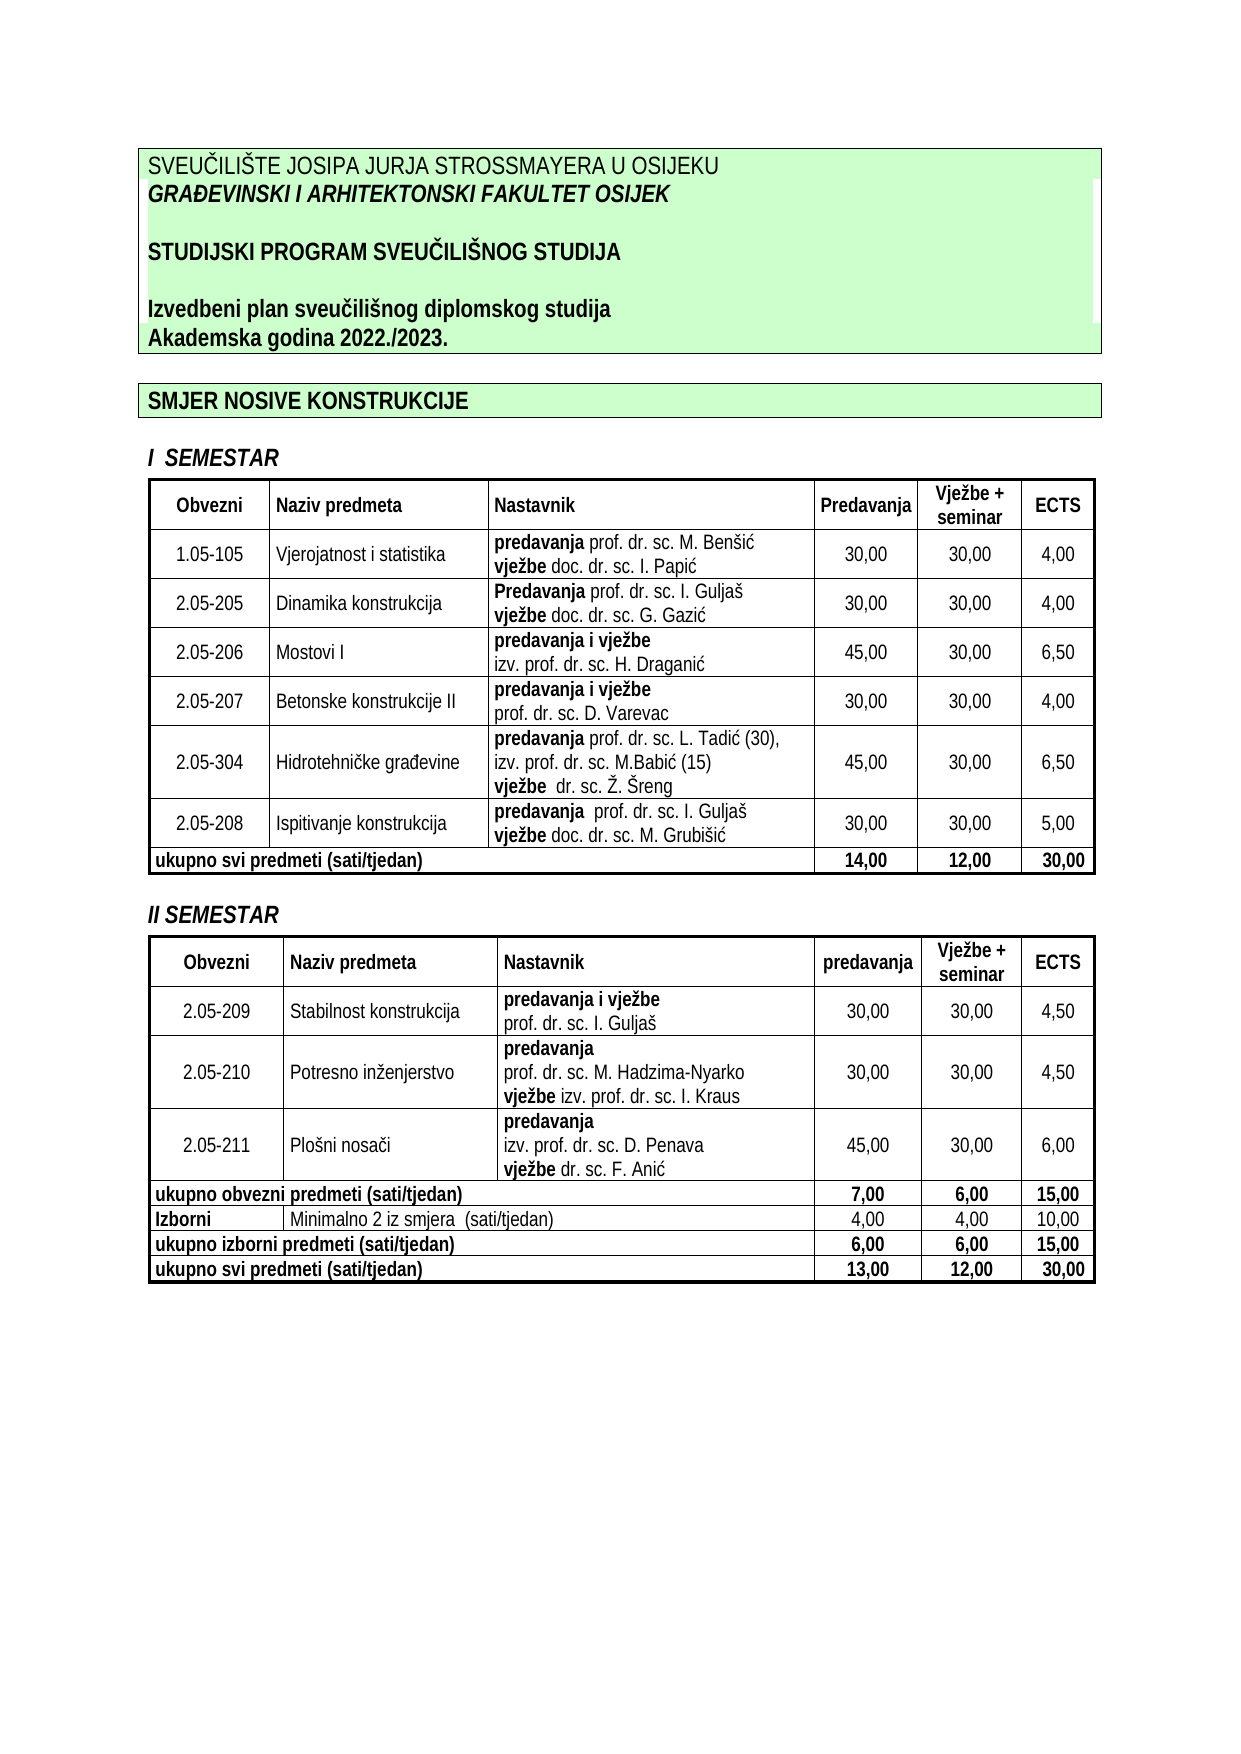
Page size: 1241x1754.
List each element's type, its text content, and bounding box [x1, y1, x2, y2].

table_cell 2.05-304 [151, 726, 269, 798]
table_cell 30,00 [815, 530, 917, 578]
table_cell 30,00 [918, 799, 1021, 847]
table_cell 2.05-209 [151, 987, 283, 1034]
table_cell Betonske konstrukcije II [270, 677, 488, 725]
table_cell Izborni [151, 1206, 283, 1230]
text Izvedbeni plan sveučilišnog diplomskog studija [148, 294, 1093, 319]
table_cell 4,50 [1022, 1036, 1093, 1107]
table_cell Dinamika konstrukcija [270, 579, 488, 627]
text Akademska godina 2022./2023. [139, 319, 1101, 353]
table_cell predavanja i vježbe prof. dr. sc. D. Varevac [489, 677, 814, 725]
table_cell 30,00 [918, 579, 1021, 627]
table_cell 30,00 [815, 799, 917, 847]
text SVEUČILIŠTE JOSIPA JURJA STROSSMAYERA U OSIJEKU [139, 149, 1101, 179]
table_cell 6,50 [1022, 628, 1093, 676]
table_cell 2.05-211 [151, 1109, 283, 1180]
table_cell Plošni nosači [284, 1109, 497, 1180]
table_cell 2.05-205 [151, 579, 269, 627]
table_header Nastavnik [498, 938, 814, 986]
table_header Obvezni [151, 938, 283, 986]
table_cell predavanja i vježbe izv. prof. dr. sc. H. Draganić [489, 628, 814, 676]
table_header Nastavnik [489, 481, 814, 529]
text STUDIJSKI PROGRAM SVEUČILIŠNOG STUDIJA [148, 237, 1093, 265]
table_cell Ispitivanje konstrukcija [270, 799, 488, 847]
table_header Naziv predmeta [270, 481, 488, 529]
table_cell Minimalno 2 iz smjera (sati/tjedan) [284, 1206, 814, 1230]
table_cell 15,00 [1022, 1181, 1093, 1205]
table_cell 14,00 [815, 848, 917, 872]
table_cell 4,00 [1022, 579, 1093, 627]
table_cell 30,00 [922, 1109, 1021, 1180]
table_cell ukupno svi predmeti (sati/tjedan) [151, 848, 814, 872]
table_cell predavanja prof. dr. sc. I. Guljaš vježbe doc. dr. sc. M. Grubišić [489, 799, 814, 847]
table_header Predavanja [815, 481, 917, 529]
text GRAĐEVINSKI I ARHITEKTONSKI FAKULTET OSIJEK [148, 179, 1093, 208]
text SMJER NOSIVE KONSTRUKCIJE [139, 384, 1101, 417]
table_cell 30,00 [918, 628, 1021, 676]
table_cell 30,00 [815, 987, 921, 1034]
table_cell 2.05-207 [151, 677, 269, 725]
table_cell 30,00 [918, 726, 1021, 798]
table_cell 30,00 [1022, 848, 1093, 872]
table_cell predavanja izv. prof. dr. sc. D. Penava vježbe dr. sc. F. Anić [498, 1109, 814, 1180]
table_cell 4,00 [1022, 677, 1093, 725]
table_cell 5,00 [1022, 799, 1093, 847]
table_header Naziv predmeta [284, 938, 497, 986]
table_cell 4,00 [1022, 530, 1093, 578]
table_cell 10,00 [1022, 1206, 1093, 1230]
table_header Obvezni [151, 481, 269, 529]
table_cell 30,00 [922, 987, 1021, 1034]
table_cell 4,00 [815, 1206, 921, 1230]
table_header ECTS [1022, 938, 1093, 986]
table_header ECTS [1022, 481, 1093, 529]
table_cell 15,00 [1022, 1231, 1093, 1255]
table_cell Hidrotehničke građevine [270, 726, 488, 798]
table_cell 30,00 [922, 1036, 1021, 1107]
table_cell 30,00 [815, 1036, 921, 1107]
table_cell 7,00 [815, 1181, 921, 1205]
table_cell 6,00 [815, 1231, 921, 1255]
table_cell Potresno inženjerstvo [284, 1036, 497, 1107]
table_cell 6,00 [922, 1231, 1021, 1255]
table_cell ukupno obvezni predmeti (sati/tjedan) [151, 1181, 814, 1205]
table_cell ukupno svi predmeti (sati/tjedan) [151, 1256, 814, 1280]
table_cell 30,00 [815, 579, 917, 627]
table_cell 1.05-105 [151, 530, 269, 578]
table_cell Mostovi I [270, 628, 488, 676]
table_cell Vjerojatnost i statistika [270, 530, 488, 578]
table_cell 13,00 [815, 1256, 921, 1280]
table_cell Stabilnost konstrukcija [284, 987, 497, 1034]
table_cell predavanja prof. dr. sc. L. Tadić (30), izv. prof. dr. sc. M.Babić (15) vježbe dr. sc. Ž. Šreng [489, 726, 814, 798]
table_cell 6,00 [1022, 1109, 1093, 1180]
table_cell 30,00 [1022, 1256, 1093, 1280]
table_cell 30,00 [918, 530, 1021, 578]
table_header Vježbe + seminar [922, 938, 1021, 986]
table_cell 2.05-210 [151, 1036, 283, 1107]
table_cell 30,00 [918, 677, 1021, 725]
table_cell 2.05-208 [151, 799, 269, 847]
table_cell 4,00 [922, 1206, 1021, 1230]
table_cell 45,00 [815, 1109, 921, 1180]
table_cell 6,00 [922, 1181, 1021, 1205]
table_cell predavanja i vježbe prof. dr. sc. I. Guljaš [498, 987, 814, 1034]
table_cell 12,00 [922, 1256, 1021, 1280]
subtitle II SEMESTAR [148, 900, 1093, 928]
table_cell 30,00 [815, 677, 917, 725]
table_cell predavanja prof. dr. sc. M. Hadzima-Nyarko vježbe izv. prof. dr. sc. I. Kraus [498, 1036, 814, 1107]
table_cell Predavanja prof. dr. sc. I. Guljaš vježbe doc. dr. sc. G. Gazić [489, 579, 814, 627]
table_header predavanja [815, 938, 921, 986]
table_header Vježbe + seminar [918, 481, 1021, 529]
table_cell 45,00 [815, 726, 917, 798]
table_cell 6,50 [1022, 726, 1093, 798]
table_cell 12,00 [918, 848, 1021, 872]
subtitle I SEMESTAR [148, 443, 1093, 472]
table_cell 2.05-206 [151, 628, 269, 676]
table_cell 45,00 [815, 628, 917, 676]
table_cell 4,50 [1022, 987, 1093, 1034]
table_cell predavanja prof. dr. sc. M. Benšić vježbe doc. dr. sc. I. Papić [489, 530, 814, 578]
table_cell ukupno izborni predmeti (sati/tjedan) [151, 1231, 814, 1255]
